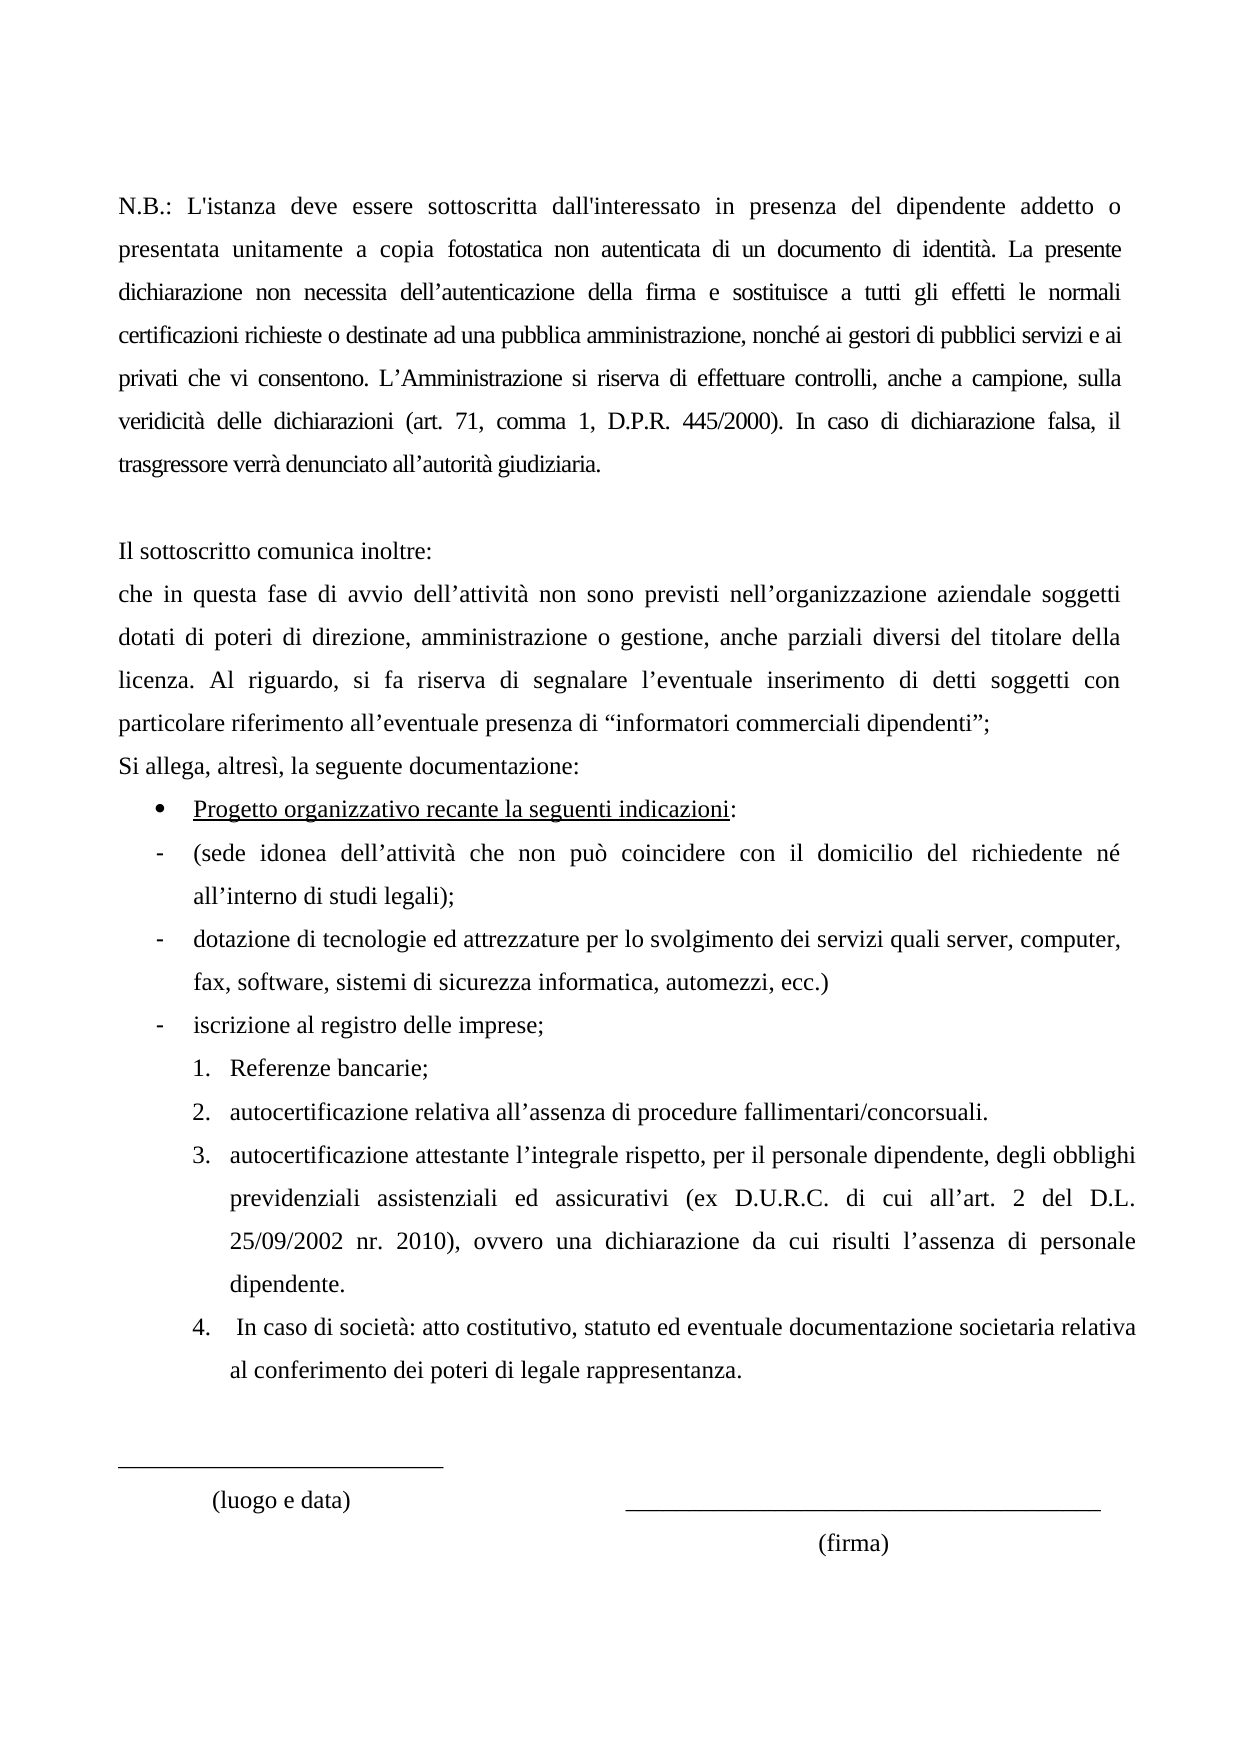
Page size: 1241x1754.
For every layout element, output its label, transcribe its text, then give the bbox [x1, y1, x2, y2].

list iscrizione al registro delle imprese; [156, 1010, 1122, 1039]
text __________________________ [118, 1442, 1122, 1470]
list autocertificazione attestante l’integrale rispetto, per il personale dipendente, degli obblighi previdenziali assistenziali ed assicurativi (ex D.U.R.C. di cui all’art. 2 del D.L. 25/09/2002 nr. 2010), ovvero una dichiarazione da cui risulti l’assenza di personale dipendente. [192, 1140, 1137, 1298]
list In caso di società: atto costitutivo, statuto ed eventuale documentazione societaria relativa al conferimento dei poteri di legale rappresentanza. [192, 1312, 1137, 1384]
text (firma) [156, 1528, 1122, 1557]
list (sede idonea dell’attività che non può coincidere con il domicilio del richiedente né all’interno di studi legali); [156, 838, 1122, 909]
list Referenze bancarie; [192, 1053, 1122, 1082]
text N.B.: L'istanza deve essere sottoscritta dall'interessato in presenza del dipendente addetto o presentata unitamente a copia fotostatica non autenticata di un documento di identità. La presente dichiarazione non necessita dell’autenticazione della firma e sostituisce a tutti gli effetti le normali certificazioni richieste o destinate ad una pubblica amministrazione, nonché ai gestori di pubblici servizi e ai privati che vi consentono. L’Amministrazione si riserva di effettuare controlli, anche a campione, sulla veridicità delle dichiarazioni (art. 71, comma 1, D.P.R. 445/2000). In caso di dichiarazione falsa, il trasgressore verrà denunciato all’autorità giudiziaria. [118, 191, 1122, 478]
text Il sottoscritto comunica inoltre: [118, 536, 1122, 564]
text Si allega, altresì, la seguente documentazione: [118, 751, 1122, 780]
list dotazione di tecnologie ed attrezzature per lo svolgimento dei servizi quali server, computer, fax, software, sistemi di sicurezza informatica, automezzi, ecc.) [156, 924, 1122, 996]
list Progetto organizzativo recante la seguenti indicazioni: [156, 794, 1122, 823]
text (luogo e data) ______________________________________ [118, 1485, 1122, 1513]
list autocertificazione relativa all’assenza di procedure fallimentari/concorsuali. [192, 1097, 1181, 1125]
text che in questa fase di avvio dell’attività non sono previsti nell’organizzazione aziendale soggetti dotati di poteri di direzione, amministrazione o gestione, anche parziali diversi del titolare della licenza. Al riguardo, si fa riserva di segnalare l’eventuale inserimento di detti soggetti con particolare riferimento all’eventuale presenza di “informatori commerciali dipendenti”; [118, 579, 1122, 737]
